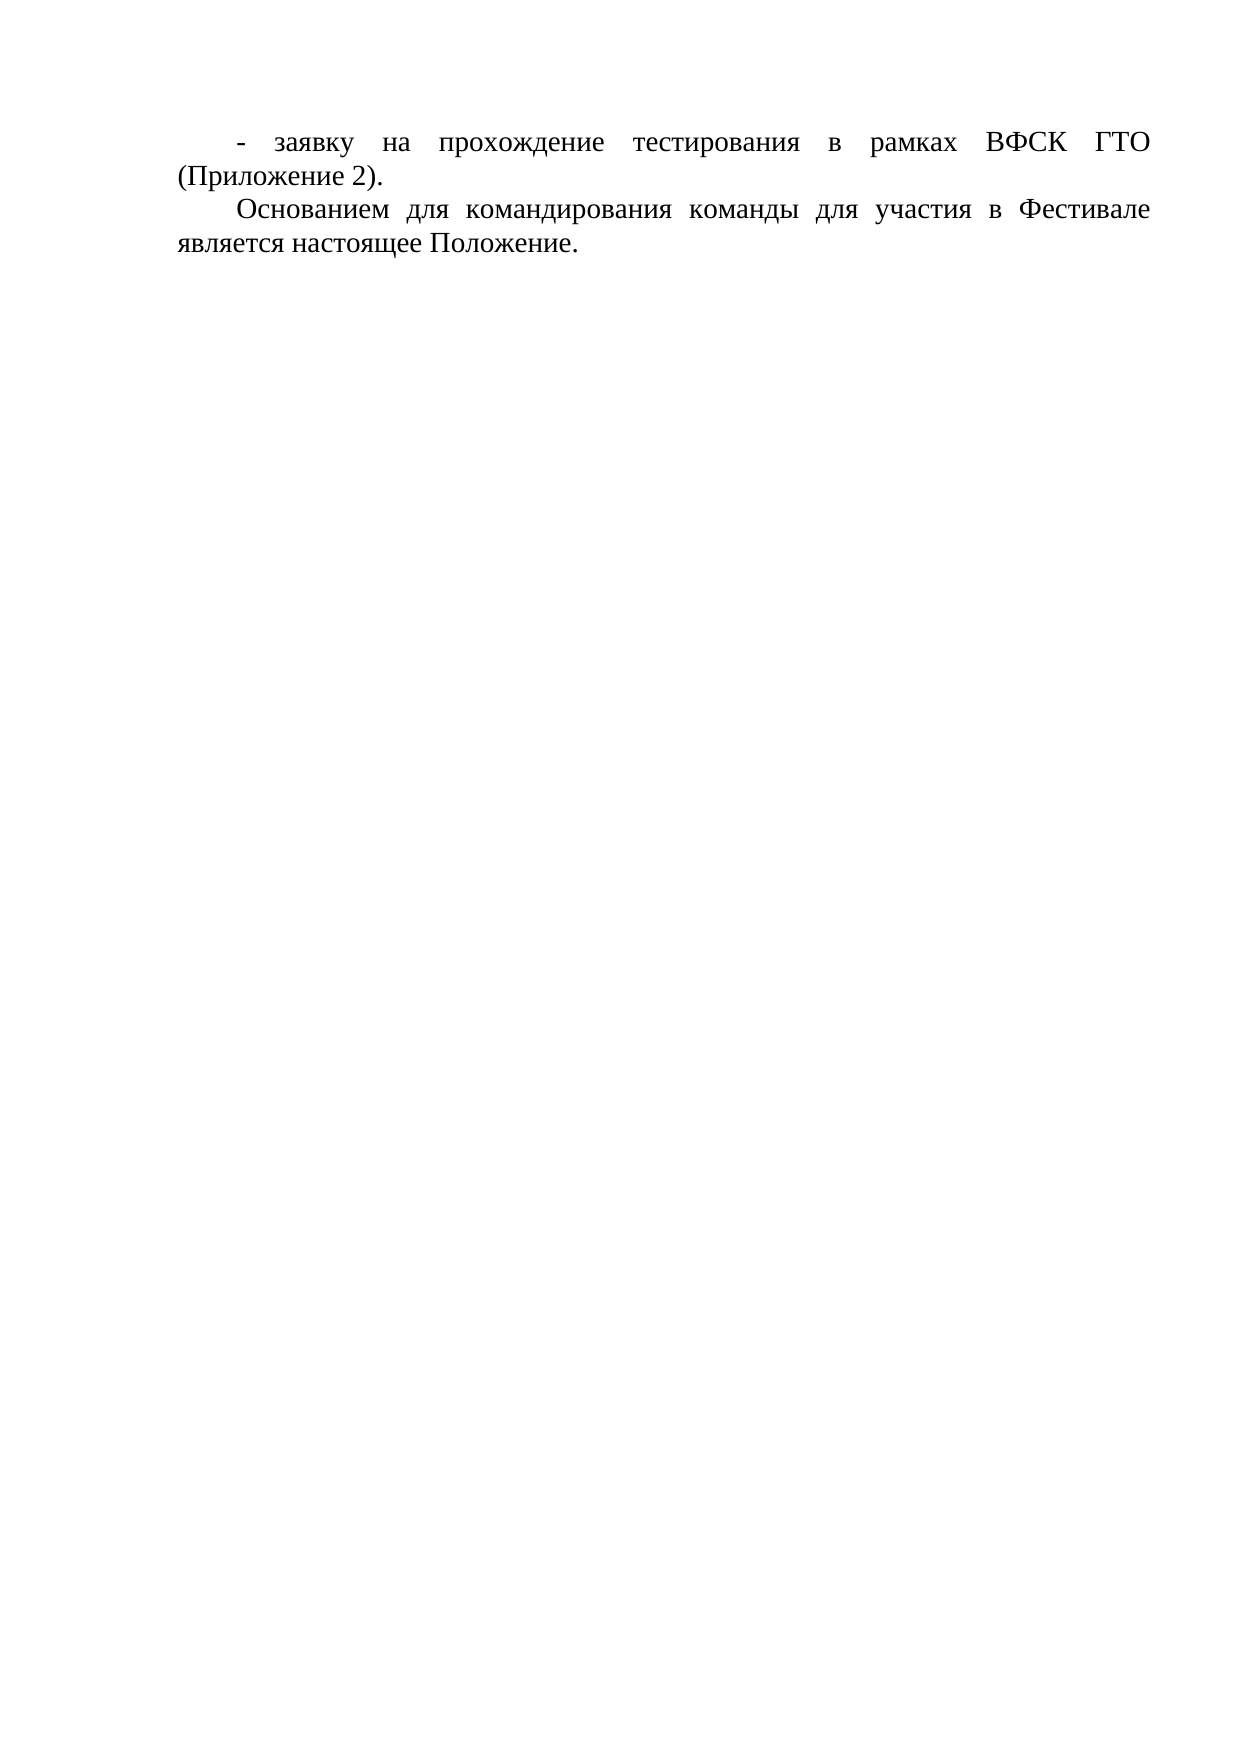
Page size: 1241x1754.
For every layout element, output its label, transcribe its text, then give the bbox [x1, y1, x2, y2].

text Основанием для командирования команды для участия в Фестивале является настоящее Положение. [177, 192, 1152, 259]
text - заявку на прохождение тестирования в рамках ВФСК ГТО (Приложение 2). [177, 124, 1152, 192]
